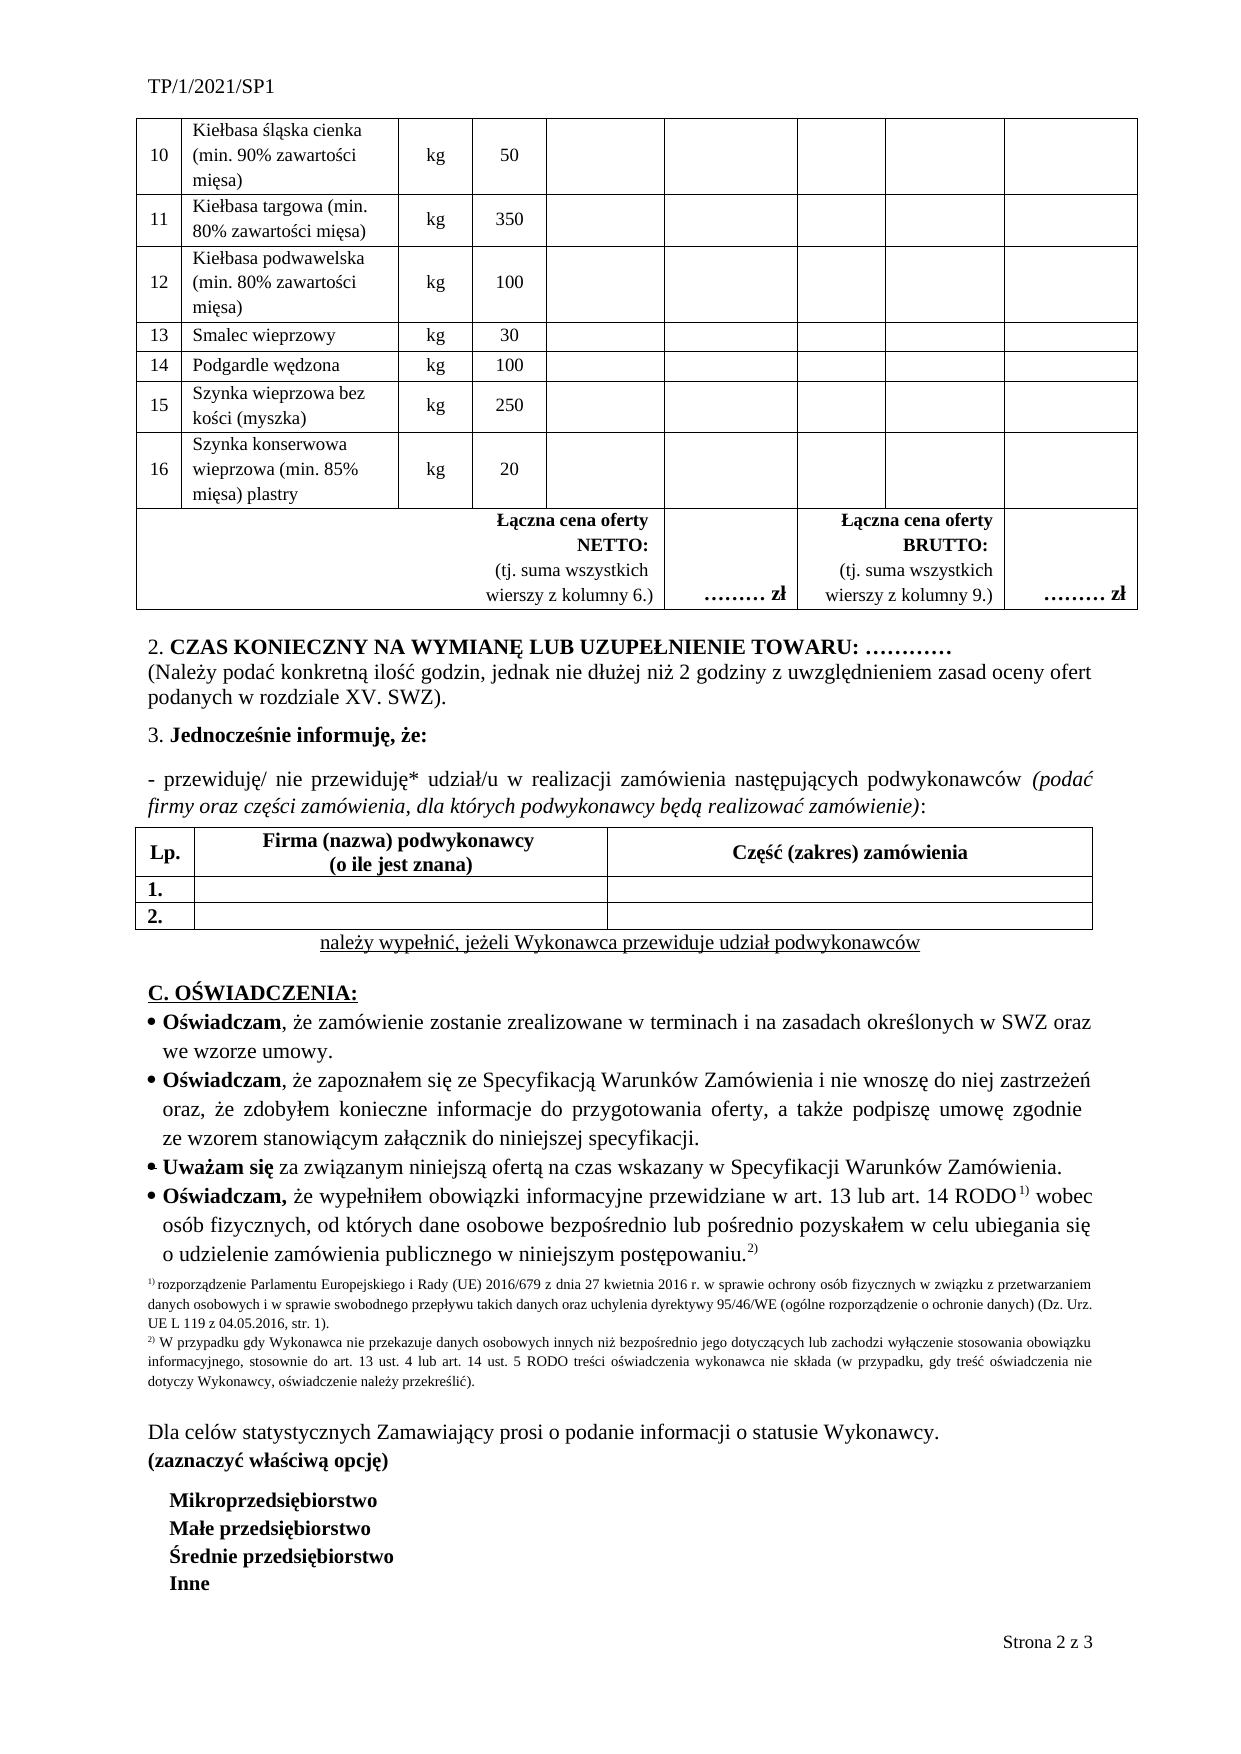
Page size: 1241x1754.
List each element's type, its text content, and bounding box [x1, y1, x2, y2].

text Średnie przedsiębiorstwo [148, 1544, 1093, 1568]
text należy wypełnić, jeżeli Wykonawca przewiduje udział podwykonawców [148, 930, 1093, 954]
table_cell Podgardle wędzona [182, 352, 398, 381]
table_cell [1005, 382, 1137, 432]
table_cell 100 [473, 247, 546, 322]
table_cell [1005, 195, 1137, 246]
table_cell [665, 119, 797, 194]
table_cell Kiełbasa podwawelska (min. 80% zawartości mięsa) [182, 247, 398, 322]
table_cell 20 [473, 433, 546, 508]
table_cell 250 [473, 382, 546, 432]
table_cell [886, 195, 1004, 246]
table_cell [547, 433, 664, 508]
table_cell [798, 119, 885, 194]
table_cell 350 [473, 195, 546, 246]
table_cell 11 [137, 195, 181, 246]
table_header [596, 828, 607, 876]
text - przewiduję/ nie przewiduję* udział/u w realizacji zamówienia następujących podwykonawców (podać firmy oraz części zamówienia, dla których podwykonawcy będą realizować zamówienie): [148, 766, 1093, 818]
table_cell [547, 382, 664, 432]
table_cell 13 [137, 323, 181, 351]
table_cell 14 [137, 352, 181, 381]
table_cell [665, 352, 797, 381]
table_cell 15 [137, 382, 181, 432]
table_cell 50 [473, 119, 546, 194]
table_cell ……… zł [665, 509, 797, 609]
text 2) W przypadku gdy Wykonawca nie przekazuje danych osobowych innych niż bezpośrednio jego dotyczących lub zachodzi wyłączenie stosowania obowiązku informacyjnego, stosownie do art. 13 ust. 4 lub art. 14 ust. 5 RODO treści oświadczenia wykonawca nie składa (w przypadku, gdy treść oświadczenia nie dotyczy Wykonawcy, oświadczenie należy przekreślić). [148, 1334, 1093, 1389]
table_cell [665, 195, 797, 246]
text Małe przedsiębiorstwo [148, 1516, 1093, 1540]
table_header Część (zakres) zamówienia [608, 828, 1092, 876]
table_cell 100 [473, 352, 546, 381]
table_cell 16 [137, 433, 181, 508]
table_cell [798, 323, 885, 351]
table_cell Szynka konserwowa wieprzowa (min. 85% mięsa) plastry [182, 433, 398, 508]
table_cell [547, 247, 664, 322]
table_cell [608, 903, 1092, 929]
table_cell [547, 323, 664, 351]
text (Należy podać konkretną ilość godzin, jednak nie dłużej niż 2 godziny z uwzględnieniem zasad oceny ofert podanych w rozdziale XV. SWZ). [148, 659, 1093, 709]
text 1) rozporządzenie Parlamentu Europejskiego i Rady (UE) 2016/679 z dnia 27 kwietnia 2016 r. w sprawie ochrony osób fizycznych w związku z przetwarzaniem danych osobowych i w sprawie swobodnego przepływu takich danych oraz uchylenia dyrektywy 95/46/WE (ogólne rozporządzenie o ochronie danych) (Dz. Urz. UE L 119 z 04.05.2016, str. 1). [148, 1276, 1093, 1331]
table_cell [665, 323, 797, 351]
list Uważam się za związanym niniejszą ofertą na czas wskazany w Specyfikacji Warunków Zamówienia. [148, 1154, 1093, 1179]
table_cell [798, 247, 885, 322]
table_cell [1005, 352, 1137, 381]
table_cell [547, 352, 664, 381]
list Oświadczam, że zapoznałem się ze Specyfikacją Warunków Zamówienia i nie wnoszę do niej zastrzeżeń oraz, że zdobyłem konieczne informacje do przygotowania oferty, a także podpiszę umowę zgodnie ze wzorem stanowiącym załącznik do niniejszej specyfikacji. [148, 1067, 1093, 1150]
table_cell 10 [137, 119, 181, 194]
table_cell kg [399, 195, 472, 246]
table_cell 30 [473, 323, 546, 351]
table_cell [1005, 433, 1137, 508]
table_cell [195, 877, 607, 902]
table_cell kg [399, 382, 472, 432]
table_cell 2. [136, 903, 194, 929]
table_cell ……… zł [1005, 509, 1137, 609]
list Oświadczam, że zamówienie zostanie zrealizowane w terminach i na zasadach określonych w SWZ oraz we wzorze umowy. [148, 1009, 1093, 1063]
table_cell Smalec wieprzowy [182, 323, 398, 351]
table_cell kg [399, 247, 472, 322]
text 3. Jednocześnie informuję, że: [148, 722, 1093, 747]
table_cell [798, 352, 885, 381]
text 2. CZAS KONIECZNY NA WYMIANĘ LUB UZUPEŁNIENIE TOWARU: ………… [148, 634, 1093, 659]
table_cell [547, 195, 664, 246]
table_cell [547, 119, 664, 194]
table_cell [665, 433, 797, 508]
table_cell [886, 352, 1004, 381]
table_cell [665, 247, 797, 322]
table_cell [886, 119, 1004, 194]
text Mikroprzedsiębiorstwo [148, 1488, 1093, 1512]
table_cell Kiełbasa śląska cienka (min. 90% zawartości mięsa) [182, 119, 398, 194]
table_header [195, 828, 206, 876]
table_cell [798, 433, 885, 508]
table_header Lp. [136, 828, 194, 876]
list Oświadczam, że wypełniłem obowiązki informacyjne przewidziane w art. 13 lub art. 14 RODO1) wobec osób fizycznych, od których dane osobowe bezpośrednio lub pośrednio pozyskałem w celu ubiegania się o udzielenie zamówienia publicznego w niniejszym postępowaniu.2) [148, 1183, 1093, 1266]
table_cell kg [399, 352, 472, 381]
table_cell [886, 433, 1004, 508]
text C. OŚWIADCZENIA: [148, 980, 1093, 1006]
table_cell [665, 382, 797, 432]
table_cell [798, 195, 885, 246]
text Dla celów statystycznych Zamawiający prosi o podanie informacji o statusie Wykonawcy. [148, 1419, 1093, 1444]
table_cell [886, 247, 1004, 322]
table_cell Łączna cena oferty BRUTTO: (tj. suma wszystkich wierszy z kolumny 9.) [798, 509, 1004, 609]
table_cell [1005, 119, 1137, 194]
text Inne [148, 1571, 1093, 1595]
table_cell [798, 382, 885, 432]
table_cell [1005, 323, 1137, 351]
table_cell Łączna cena oferty NETTO: (tj. suma wszystkich wierszy z kolumny 6.) [137, 509, 664, 609]
table_cell [195, 903, 607, 929]
table_cell kg [399, 119, 472, 194]
table_cell [886, 382, 1004, 432]
table_cell 12 [137, 247, 181, 322]
table_cell Szynka wieprzowa bez kości (myszka) [182, 382, 398, 432]
table_cell kg [399, 323, 472, 351]
table_cell Kiełbasa targowa (min. 80% zawartości mięsa) [182, 195, 398, 246]
table_cell kg [399, 433, 472, 508]
text (zaznaczyć właściwą opcję) [148, 1448, 1093, 1472]
table_cell 1. [136, 877, 194, 902]
table_cell [886, 323, 1004, 351]
table_cell [608, 877, 1092, 902]
table_cell [1005, 247, 1137, 322]
